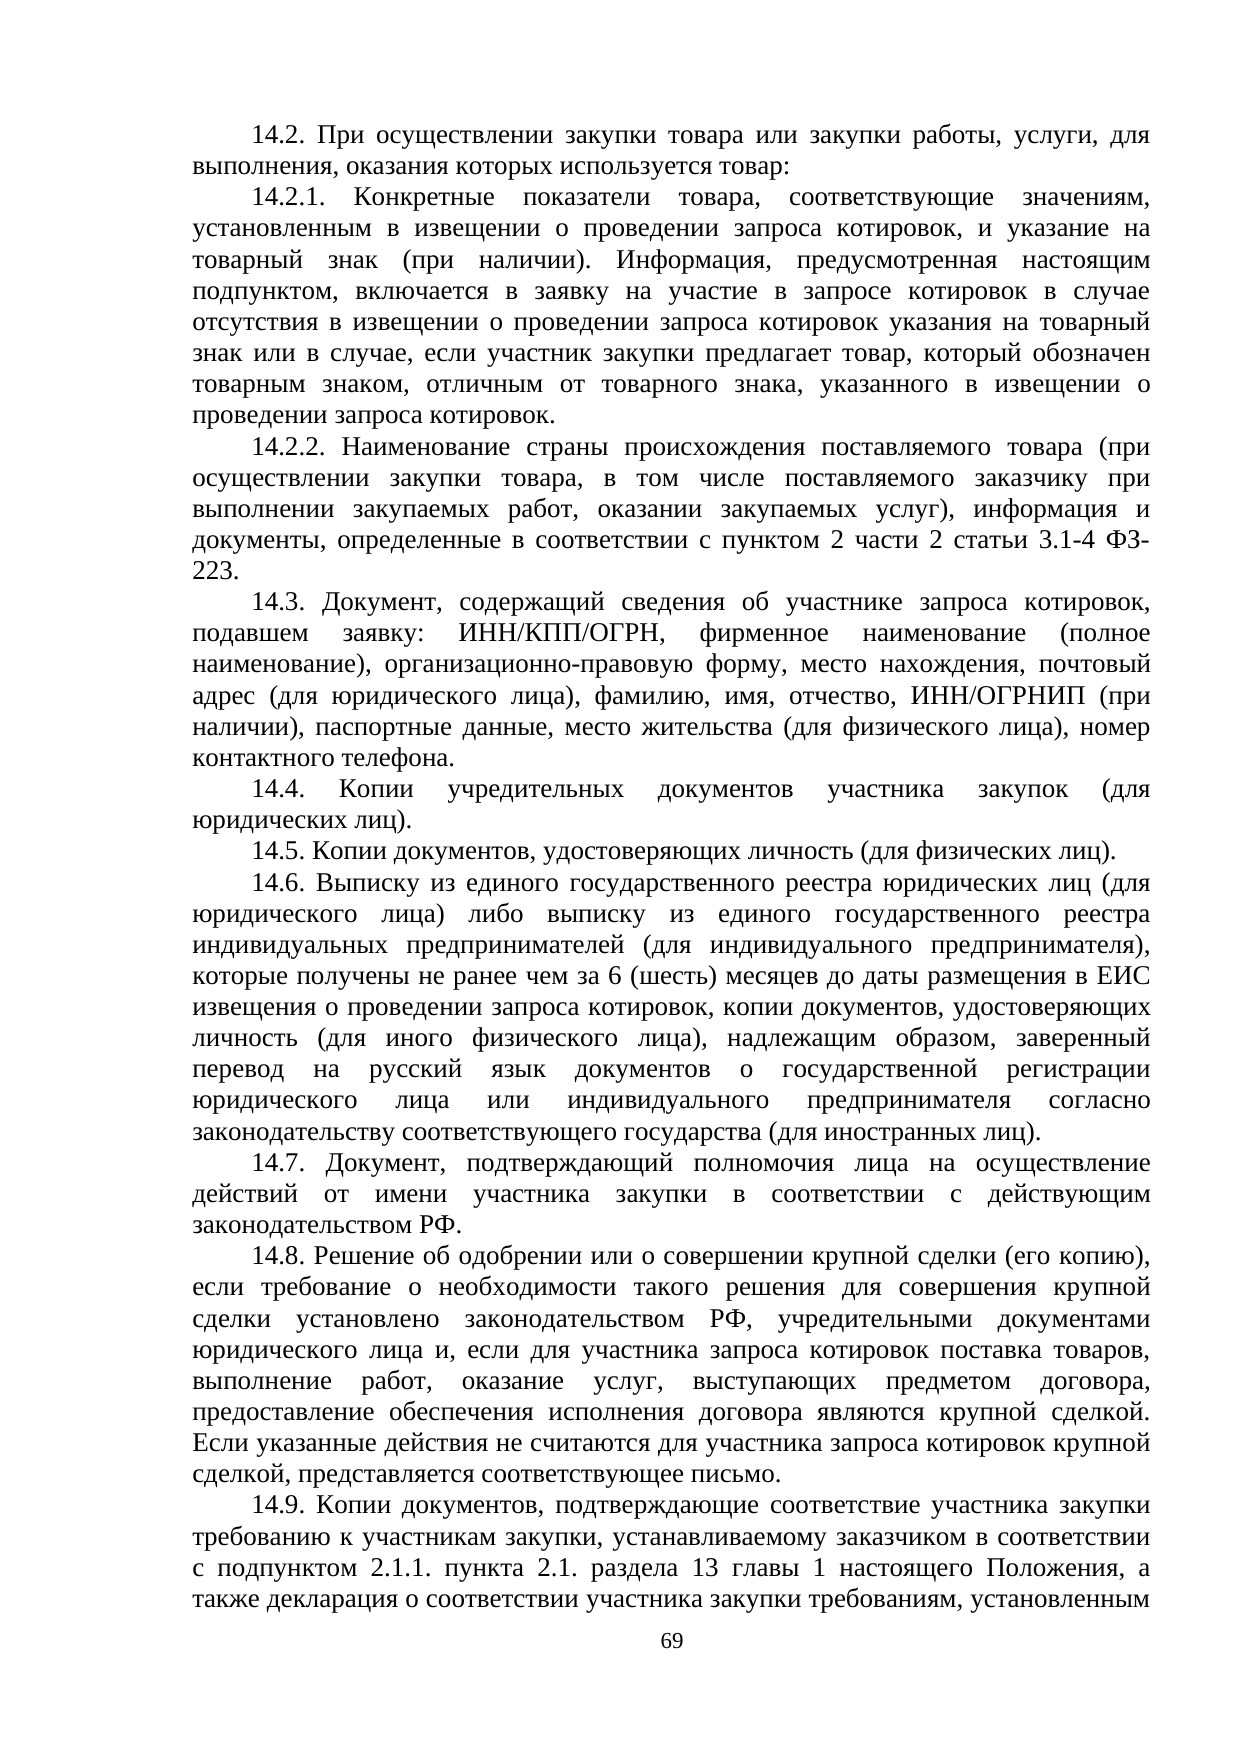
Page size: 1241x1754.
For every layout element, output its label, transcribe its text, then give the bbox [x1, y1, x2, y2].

text 14.2. При осуществлении закупки товара или закупки работы, услуги, для выполнения, оказания которых используется товар: [192, 118, 1152, 180]
text 14.7. Документ, подтверждающий полномочия лица на осуществление действий от имени участника закупки в соответствии с действующим законодательством РФ. [192, 1146, 1152, 1239]
text 14.2.2. Наименование страны происхождения поставляемого товара (при осуществлении закупки товара, в том числе поставляемого заказчику при выполнении закупаемых работ, оказании закупаемых услуг), информация и документы, определенные в соответствии с пунктом 2 части 2 статьи 3.1-4 ФЗ-223. [192, 429, 1152, 585]
text 14.6. Выписку из единого государственного реестра юридических лиц (для юридического лица) либо выписку из единого государственного реестра индивидуальных предпринимателей (для индивидуального предпринимателя), которые получены не ранее чем за 6 (шесть) месяцев до даты размещения в ЕИС извещения о проведении запроса котировок, копии документов, удостоверяющих личность (для иного физического лица), надлежащим образом, заверенный перевод на русский язык документов о государственной регистрации юридического лица или индивидуального предпринимателя согласно законодательству соответствующего государства (для иностранных лиц). [192, 866, 1152, 1146]
text 14.2.1. Конкретные показатели товара, соответствующие значениям, установленным в извещении о проведении запроса котировок, и указание на товарный знак (при наличии). Информация, предусмотренная настоящим подпунктом, включается в заявку на участие в запросе котировок в случае отсутствия в извещении о проведении запроса котировок указания на товарный знак или в случае, если участник закупки предлагает товар, который обозначен товарным знаком, отличным от товарного знака, указанного в извещении о проведении запроса котировок. [192, 180, 1152, 429]
text 14.5. Копии документов, удостоверяющих личность (для физических лиц). [192, 834, 1152, 866]
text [192, 1488, 1152, 1613]
text 14.8. Решение об одобрении или о совершении крупной сделки (его копию), если требование о необходимости такого решения для совершения крупной сделки установлено законодательством РФ, учредительными документами юридического лица и, если для участника запроса котировок поставка товаров, выполнение работ, оказание услуг, выступающих предметом договора, предоставление обеспечения исполнения договора являются крупной сделкой. Если указанные действия не считаются для участника запроса котировок крупной сделкой, представляется соответствующее письмо. [192, 1239, 1152, 1488]
text 14.4. Копии учредительных документов участника закупок (для юридических лиц). [192, 772, 1152, 834]
text 14.3. Документ, содержащий сведения об участнике запроса котировок, подавшем заявку: ИНН/КПП/ОГРН, фирменное наименование (полное наименование), организационно-правовую форму, место нахождения, почтовый адрес (для юридического лица), фамилию, имя, отчество, ИНН/ОГРНИП (при наличии), паспортные данные, место жительства (для физического лица), номер контактного телефона. [192, 585, 1152, 772]
